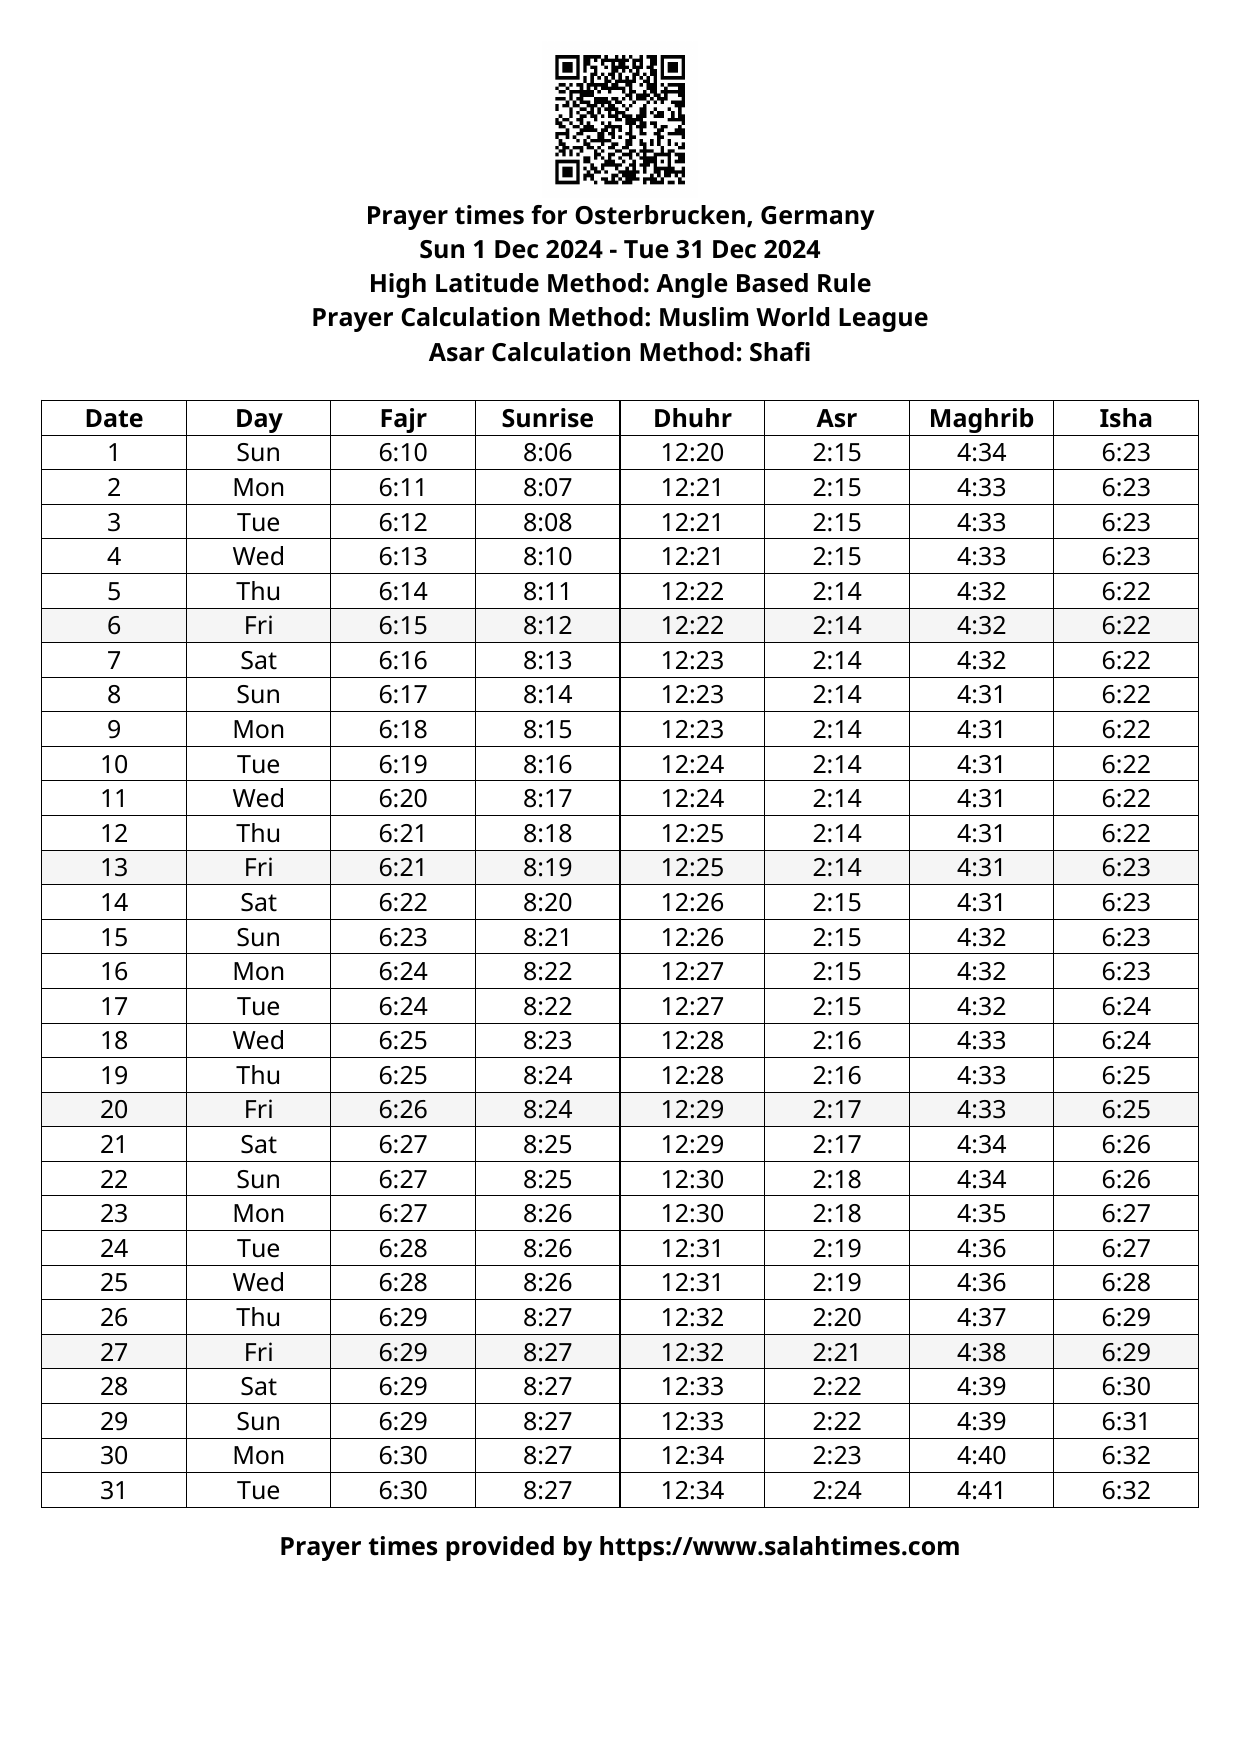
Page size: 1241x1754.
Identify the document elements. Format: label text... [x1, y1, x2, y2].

table_cell 6:24 [1054, 989, 1198, 1022]
table_cell Sun [187, 678, 330, 711]
table_cell 27 [42, 1335, 186, 1368]
table_header Fajr [331, 401, 475, 434]
table_cell 6:31 [1054, 1404, 1198, 1437]
table_cell Tue [187, 747, 330, 780]
table_cell 2:15 [765, 954, 909, 988]
table_cell 6:25 [331, 1024, 475, 1057]
table_cell 21 [42, 1127, 186, 1161]
table_cell 6:22 [1054, 816, 1198, 849]
table_cell 6:25 [1054, 1093, 1198, 1126]
table_cell Thu [187, 574, 330, 607]
table_cell 8 [42, 678, 186, 711]
table_cell 4:32 [910, 989, 1053, 1022]
table_cell 12:28 [621, 1024, 764, 1057]
table_cell 2:18 [765, 1162, 909, 1195]
table_cell 8:15 [476, 712, 619, 746]
table_cell 4:36 [910, 1231, 1053, 1264]
table_cell 6:26 [1054, 1127, 1198, 1161]
table_cell 2:14 [765, 609, 909, 642]
table_cell 8:26 [476, 1266, 619, 1299]
table_cell 4:33 [910, 470, 1053, 504]
table_cell Tue [187, 1473, 330, 1507]
table_cell 4:40 [910, 1439, 1053, 1472]
table_cell 12:26 [621, 920, 764, 953]
table_cell 6:28 [1054, 1266, 1198, 1299]
table_cell 12:30 [621, 1162, 764, 1195]
table_cell 2:19 [765, 1266, 909, 1299]
table_cell 8:25 [476, 1162, 619, 1195]
table_cell 2:15 [765, 436, 909, 469]
table_cell 29 [42, 1404, 186, 1437]
table_cell 2:22 [765, 1369, 909, 1403]
table_cell 12:34 [621, 1439, 764, 1472]
table_cell 12 [42, 816, 186, 849]
table_cell 6:24 [1054, 1024, 1198, 1057]
table_cell 8:21 [476, 920, 619, 953]
table_cell 6:12 [331, 505, 475, 538]
table_cell 6:23 [1054, 539, 1198, 573]
table_cell 6:15 [331, 609, 475, 642]
table_cell 2:20 [765, 1300, 909, 1334]
table_cell 12:31 [621, 1266, 764, 1299]
table_cell 12:21 [621, 505, 764, 538]
table_cell Mon [187, 954, 330, 988]
table_cell 6:28 [331, 1231, 475, 1264]
table_cell 6:26 [331, 1093, 475, 1126]
table_cell Sun [187, 436, 330, 469]
table_cell Sun [187, 920, 330, 953]
table_cell 4:31 [910, 678, 1053, 711]
table_cell 12:22 [621, 574, 764, 607]
table_cell 8:27 [476, 1300, 619, 1334]
table_cell 12:29 [621, 1093, 764, 1126]
table_cell 6:23 [1054, 436, 1198, 469]
table_cell 23 [42, 1196, 186, 1230]
table_cell 6:23 [1054, 851, 1198, 884]
table_header Date [42, 401, 186, 434]
table_cell 6:23 [1054, 505, 1198, 538]
table_cell 2:14 [765, 574, 909, 607]
table_cell 6:27 [1054, 1196, 1198, 1230]
table_cell 30 [42, 1439, 186, 1472]
table_cell 8:27 [476, 1404, 619, 1437]
table_cell 6:22 [1054, 781, 1198, 815]
table_cell 6:25 [1054, 1058, 1198, 1092]
table_cell Fri [187, 609, 330, 642]
table_cell 6:30 [331, 1439, 475, 1472]
table_cell 2:14 [765, 678, 909, 711]
table_cell 6:23 [331, 920, 475, 953]
table_cell 6:22 [1054, 609, 1198, 642]
table_cell Tue [187, 1231, 330, 1264]
picture [542, 41, 699, 198]
table_cell 6:19 [331, 747, 475, 780]
table_cell 12:28 [621, 1058, 764, 1092]
table_cell 12:32 [621, 1300, 764, 1334]
table_cell 6:23 [1054, 954, 1198, 988]
table_cell 12:25 [621, 816, 764, 849]
table_cell 6:25 [331, 1058, 475, 1092]
table_cell 2 [42, 470, 186, 504]
table_cell 4:33 [910, 1093, 1053, 1126]
table_header Maghrib [910, 401, 1053, 434]
table_cell 20 [42, 1093, 186, 1126]
table_cell 2:23 [765, 1439, 909, 1472]
table_cell 8:22 [476, 954, 619, 988]
table_cell 8:10 [476, 539, 619, 573]
table_cell 22 [42, 1162, 186, 1195]
table_cell 4:31 [910, 712, 1053, 746]
table_cell 19 [42, 1058, 186, 1092]
table_cell Wed [187, 539, 330, 573]
table_cell 12:29 [621, 1127, 764, 1161]
table_cell 8:22 [476, 989, 619, 1022]
table_cell 4:36 [910, 1266, 1053, 1299]
table_cell 8:27 [476, 1473, 619, 1507]
table_cell 12:21 [621, 470, 764, 504]
table_cell 8:17 [476, 781, 619, 815]
table_cell 6:29 [1054, 1300, 1198, 1334]
table_header Asr [765, 401, 909, 434]
table_cell 8:20 [476, 885, 619, 919]
table_header Sunrise [476, 401, 619, 434]
table_cell 14 [42, 885, 186, 919]
table_cell 4:39 [910, 1404, 1053, 1437]
table_cell 2:14 [765, 712, 909, 746]
table_cell 4:32 [910, 643, 1053, 677]
table_cell 4:39 [910, 1369, 1053, 1403]
table_cell 6:22 [1054, 678, 1198, 711]
table_cell 12:25 [621, 851, 764, 884]
table_cell Sat [187, 885, 330, 919]
table_cell 6:27 [331, 1162, 475, 1195]
text High Latitude Method: Angle Based Rule [42, 266, 1198, 300]
table_cell 4:32 [910, 574, 1053, 607]
table_cell Thu [187, 1058, 330, 1092]
table_cell 4:31 [910, 816, 1053, 849]
table_cell 2:17 [765, 1127, 909, 1161]
table_cell 2:19 [765, 1231, 909, 1264]
table_cell 11 [42, 781, 186, 815]
table_cell 6:22 [1054, 747, 1198, 780]
table_cell 6:32 [1054, 1439, 1198, 1472]
table_cell 6:24 [331, 989, 475, 1022]
table_cell 6:22 [331, 885, 475, 919]
table_cell 2:16 [765, 1058, 909, 1092]
table_cell 2:14 [765, 781, 909, 815]
table_cell Fri [187, 851, 330, 884]
text Prayer times for Osterbrucken, Germany [42, 198, 1198, 232]
text Asar Calculation Method: Shafi [42, 334, 1198, 368]
table_cell 6:29 [331, 1335, 475, 1368]
table_cell 4:32 [910, 954, 1053, 988]
table_cell 12:23 [621, 712, 764, 746]
table_cell 8:13 [476, 643, 619, 677]
table_cell 4:34 [910, 436, 1053, 469]
table_cell 2:15 [765, 539, 909, 573]
table_cell 6:29 [331, 1300, 475, 1334]
table_cell Tue [187, 989, 330, 1022]
table_cell 2:15 [765, 989, 909, 1022]
table_cell 6:27 [331, 1196, 475, 1230]
table_cell 12:33 [621, 1404, 764, 1437]
table_cell 8:16 [476, 747, 619, 780]
table_cell 6:30 [1054, 1369, 1198, 1403]
table_cell 2:18 [765, 1196, 909, 1230]
table_cell 6:29 [1054, 1335, 1198, 1368]
table_cell 2:14 [765, 851, 909, 884]
table_cell 6:23 [1054, 470, 1198, 504]
table_cell 10 [42, 747, 186, 780]
table_cell 6:20 [331, 781, 475, 815]
table_cell 6:23 [1054, 920, 1198, 953]
table_cell 17 [42, 989, 186, 1022]
table_cell 8:08 [476, 505, 619, 538]
table_cell 2:14 [765, 643, 909, 677]
table_cell 6:24 [331, 954, 475, 988]
table_cell 8:27 [476, 1335, 619, 1368]
table_cell 8:27 [476, 1439, 619, 1472]
table_cell 24 [42, 1231, 186, 1264]
table_cell 2:15 [765, 920, 909, 953]
table_cell 6:30 [331, 1473, 475, 1507]
table_cell Fri [187, 1335, 330, 1368]
table_cell 8:19 [476, 851, 619, 884]
table_cell Mon [187, 470, 330, 504]
table_cell 4:33 [910, 539, 1053, 573]
table_cell 4:31 [910, 747, 1053, 780]
table_cell 4:41 [910, 1473, 1053, 1507]
table_cell 6:21 [331, 851, 475, 884]
table_header Day [187, 401, 330, 434]
table_cell Wed [187, 781, 330, 815]
table_cell 12:32 [621, 1335, 764, 1368]
table_cell 7 [42, 643, 186, 677]
table_cell 4:35 [910, 1196, 1053, 1230]
table_cell Mon [187, 1439, 330, 1472]
table_cell 4:32 [910, 920, 1053, 953]
table_cell Mon [187, 1196, 330, 1230]
table_cell 8:06 [476, 436, 619, 469]
text Prayer Calculation Method: Muslim World League [42, 300, 1198, 334]
table_cell Wed [187, 1266, 330, 1299]
table_cell 8:11 [476, 574, 619, 607]
table_cell 6:23 [1054, 885, 1198, 919]
table_cell 12:30 [621, 1196, 764, 1230]
table_cell 8:07 [476, 470, 619, 504]
table_header Dhuhr [621, 401, 764, 434]
table_cell 15 [42, 920, 186, 953]
table_cell Sat [187, 1369, 330, 1403]
table_cell 3 [42, 505, 186, 538]
table_cell Fri [187, 1093, 330, 1126]
table_cell 8:24 [476, 1058, 619, 1092]
text Prayer times provided by https://www.salahtimes.com [42, 1528, 1198, 1563]
table_cell Thu [187, 1300, 330, 1334]
table_cell 4:31 [910, 885, 1053, 919]
table_cell 2:21 [765, 1335, 909, 1368]
table_cell Wed [187, 1024, 330, 1057]
table_cell 4:33 [910, 505, 1053, 538]
table_cell 12:33 [621, 1369, 764, 1403]
table_cell 2:14 [765, 747, 909, 780]
table_cell 25 [42, 1266, 186, 1299]
table_cell 8:14 [476, 678, 619, 711]
table_cell 6:21 [331, 816, 475, 849]
table_cell 4:38 [910, 1335, 1053, 1368]
table_cell 13 [42, 851, 186, 884]
table_cell 2:15 [765, 885, 909, 919]
table_cell 6:27 [331, 1127, 475, 1161]
table_cell 12:27 [621, 954, 764, 988]
table_cell Mon [187, 712, 330, 746]
table_cell 4 [42, 539, 186, 573]
table_cell 12:22 [621, 609, 764, 642]
table_cell 12:24 [621, 781, 764, 815]
table_cell 12:26 [621, 885, 764, 919]
table_cell Sun [187, 1404, 330, 1437]
table_cell 6:17 [331, 678, 475, 711]
table_cell 2:15 [765, 470, 909, 504]
table_cell 12:23 [621, 643, 764, 677]
table_cell 6:29 [331, 1404, 475, 1437]
table_cell 12:31 [621, 1231, 764, 1264]
table_cell 12:23 [621, 678, 764, 711]
table_cell 6:14 [331, 574, 475, 607]
table_cell 4:33 [910, 1058, 1053, 1092]
table_cell 4:34 [910, 1127, 1053, 1161]
table_cell 6:22 [1054, 643, 1198, 677]
table_cell 6:13 [331, 539, 475, 573]
table_cell 2:14 [765, 816, 909, 849]
table_cell 8:27 [476, 1369, 619, 1403]
table_cell 8:12 [476, 609, 619, 642]
table_cell 6:32 [1054, 1473, 1198, 1507]
table_cell 4:34 [910, 1162, 1053, 1195]
table_cell 8:26 [476, 1196, 619, 1230]
table_cell 12:20 [621, 436, 764, 469]
table_cell 2:22 [765, 1404, 909, 1437]
table_cell 31 [42, 1473, 186, 1507]
table_cell 16 [42, 954, 186, 988]
table_cell 12:21 [621, 539, 764, 573]
table_cell Sat [187, 643, 330, 677]
table_cell 9 [42, 712, 186, 746]
table_cell 1 [42, 436, 186, 469]
table_cell 6 [42, 609, 186, 642]
table_cell 12:34 [621, 1473, 764, 1507]
table_cell 8:24 [476, 1093, 619, 1126]
table_cell 2:17 [765, 1093, 909, 1126]
table_cell 6:28 [331, 1266, 475, 1299]
table_cell 6:22 [1054, 574, 1198, 607]
table_cell 8:25 [476, 1127, 619, 1161]
table_cell 2:24 [765, 1473, 909, 1507]
table_cell 12:27 [621, 989, 764, 1022]
table_cell 8:26 [476, 1231, 619, 1264]
table_cell Tue [187, 505, 330, 538]
table_cell 12:24 [621, 747, 764, 780]
table_cell 6:27 [1054, 1231, 1198, 1264]
table_cell 4:37 [910, 1300, 1053, 1334]
table_cell 4:31 [910, 781, 1053, 815]
table_cell 2:16 [765, 1024, 909, 1057]
table_cell 4:31 [910, 851, 1053, 884]
table_cell 6:29 [331, 1369, 475, 1403]
table_cell 8:23 [476, 1024, 619, 1057]
table_cell 8:18 [476, 816, 619, 849]
table_cell Thu [187, 816, 330, 849]
table_cell 18 [42, 1024, 186, 1057]
table_cell 6:11 [331, 470, 475, 504]
table_cell 28 [42, 1369, 186, 1403]
table_cell 6:10 [331, 436, 475, 469]
table_cell 2:15 [765, 505, 909, 538]
text Sun 1 Dec 2024 - Tue 31 Dec 2024 [42, 232, 1198, 266]
table_cell 6:16 [331, 643, 475, 677]
table_cell 4:33 [910, 1024, 1053, 1057]
table_cell 6:22 [1054, 712, 1198, 746]
table_header Isha [1054, 401, 1198, 434]
table_cell 4:32 [910, 609, 1053, 642]
table_cell 5 [42, 574, 186, 607]
table_cell 26 [42, 1300, 186, 1334]
table_cell Sun [187, 1162, 330, 1195]
table_cell Sat [187, 1127, 330, 1161]
table_cell 6:26 [1054, 1162, 1198, 1195]
table_cell 6:18 [331, 712, 475, 746]
